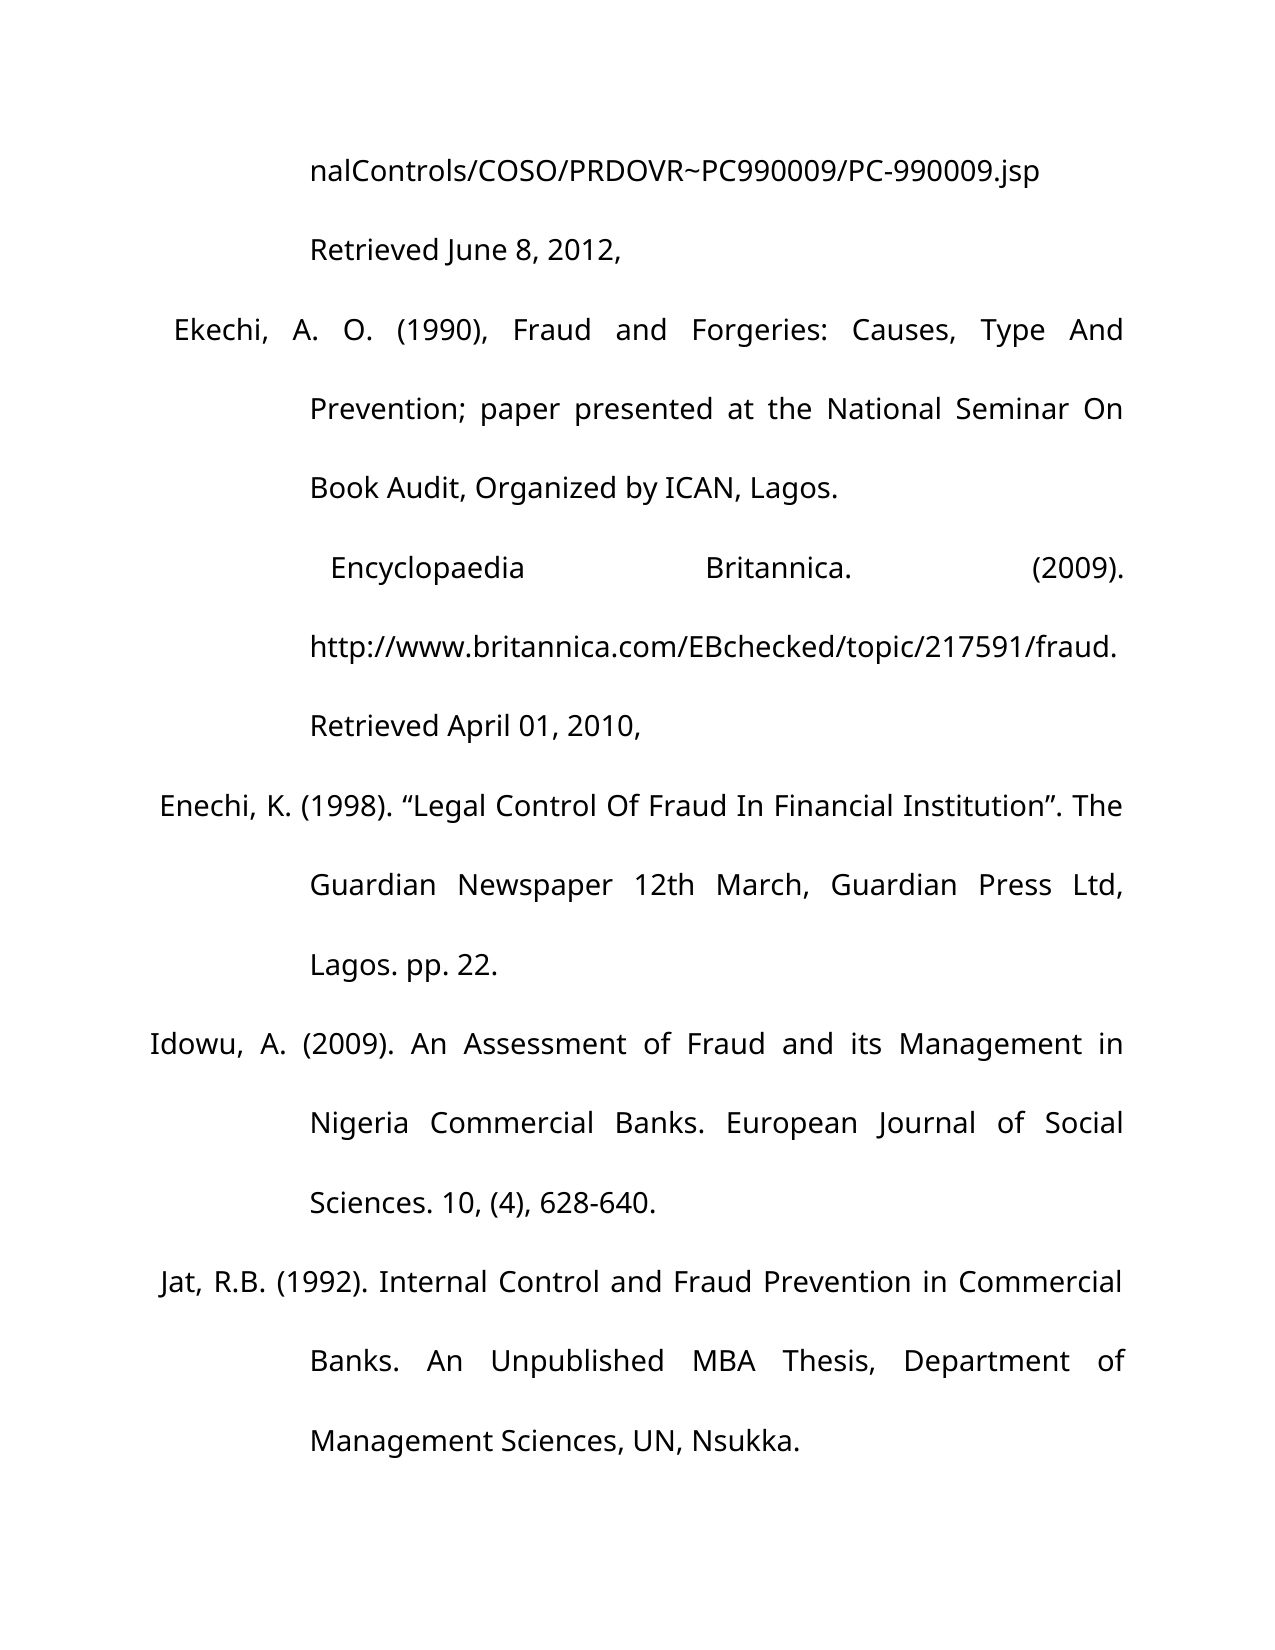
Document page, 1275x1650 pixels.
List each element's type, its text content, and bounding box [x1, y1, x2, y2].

text Jat, R.B. (1992). Internal Control and Fraud Prevention in Commercial Banks. An Unpublished MBA Thesis, Department of Management Sciences, UN, Nsukka. [150, 1261, 1125, 1460]
text Idowu, A. (2009). An Assessment of Fraud and its Management in Nigeria Commercial Banks. European Journal of Social Sciences. 10, (4), 628-640. [150, 1023, 1125, 1222]
text Enechi, K. (1998). “Legal Control Of Fraud In Financial Institution”. The Guardian Newspaper 12th March, Guardian Press Ltd, Lagos. pp. 22. [150, 785, 1125, 983]
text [150, 150, 1125, 269]
text Ekechi, A. O. (1990), Fraud and Forgeries: Causes, Type And Prevention; paper presented at the National Seminar On Book Audit, Organized by ICAN, Lagos. [150, 309, 1125, 507]
text Encyclopaedia Britannica. (2009). http://www.britannica.com/EBchecked/topic/217591/fraud. Retrieved April 01, 2010, [150, 547, 1125, 745]
